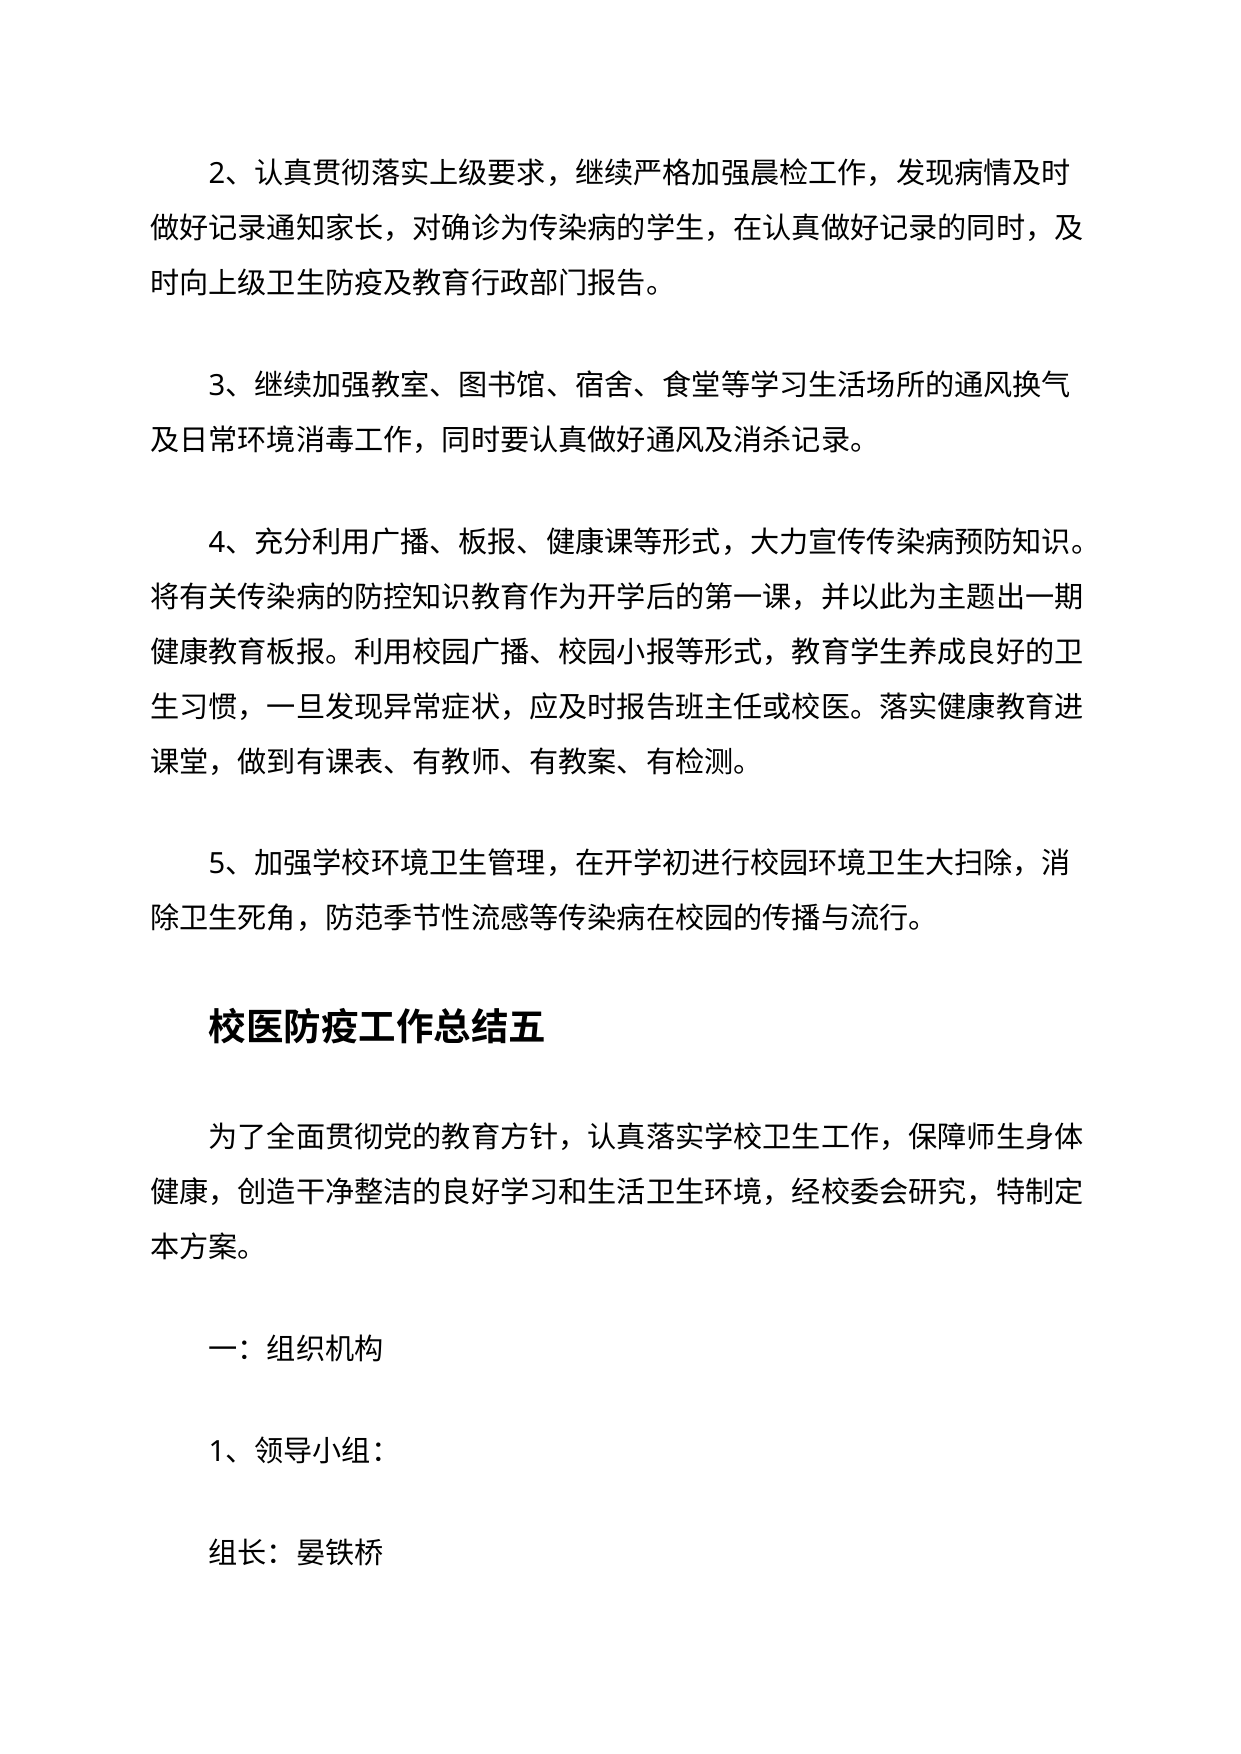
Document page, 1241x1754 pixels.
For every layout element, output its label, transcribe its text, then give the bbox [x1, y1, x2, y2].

text 1、领导小组： [150, 1427, 1090, 1470]
text 5、加强学校环境卫生管理，在开学初进行校园环境卫生大扫除，消除卫生死角，防范季节性流感等传染病在校园的传播与流行。 [150, 840, 1090, 937]
text 组长：晏铁桥 [150, 1529, 1090, 1572]
text 3、继续加强教室、图书馆、宿舍、食堂等学习生活场所的通风换气及日常环境消毒工作，同时要认真做好通风及消杀记录。 [150, 362, 1090, 459]
text 一：组织机构 [150, 1326, 1090, 1368]
text 为了全面贯彻党的教育方针，认真落实学校卫生工作，保障师生身体健康，创造干净整洁的良好学习和生活卫生环境，经校委会研究，特制定本方案。 [150, 1114, 1090, 1266]
text 2、认真贯彻落实上级要求，继续严格加强晨检工作，发现病情及时做好记录通知家长，对确诊为传染病的学生，在认真做好记录的同时，及时向上级卫生防疫及教育行政部门报告。 [150, 150, 1090, 302]
text 校医防疫工作总结五 [150, 997, 1090, 1051]
text 4、充分利用广播、板报、健康课等形式，大力宣传传染病预防知识。将有关传染病的防控知识教育作为开学后的第一课，并以此为主题出一期健康教育板报。利用校园广播、校园小报等形式，教育学生养成良好的卫生习惯，一旦发现异常症状，应及时报告班主任或校医。落实健康教育进课堂，做到有课表、有教师、有教案、有检测。 [150, 518, 1090, 780]
